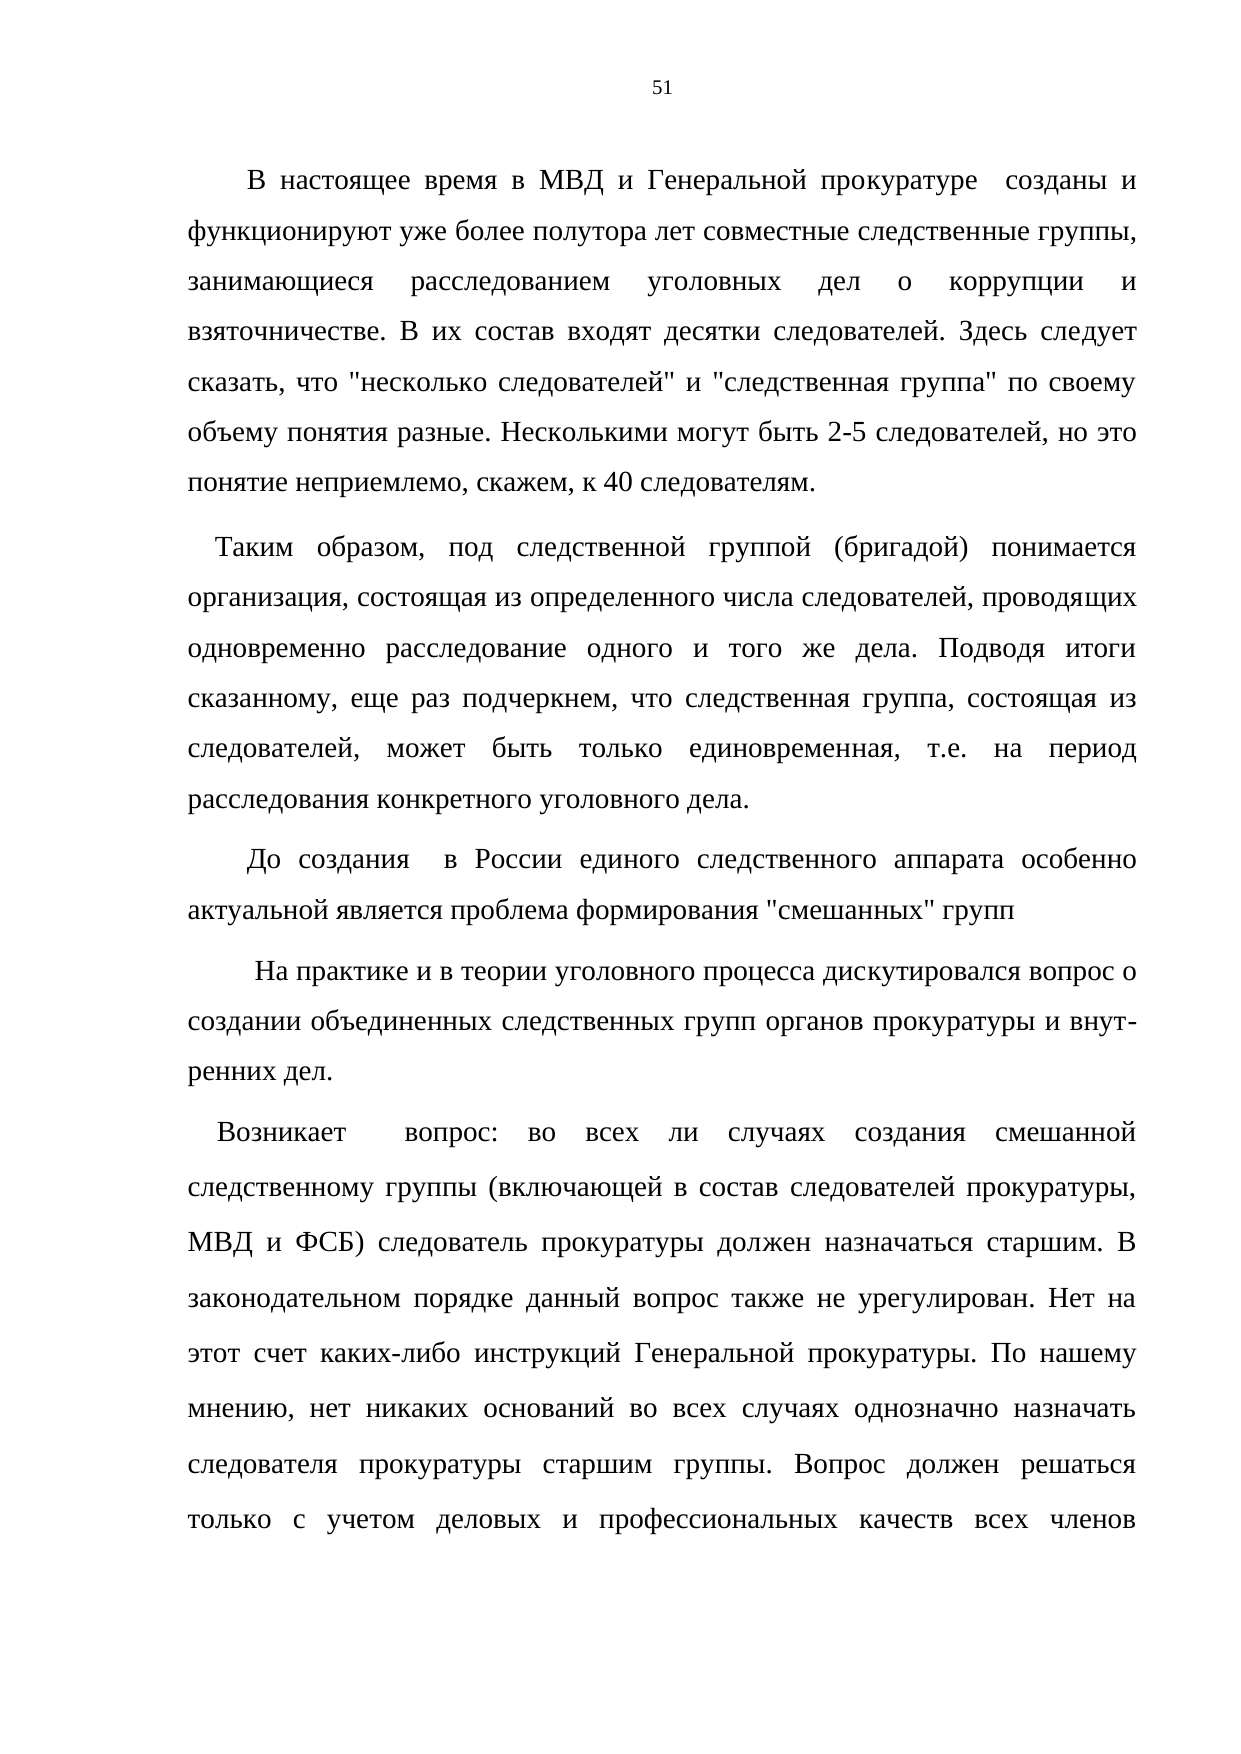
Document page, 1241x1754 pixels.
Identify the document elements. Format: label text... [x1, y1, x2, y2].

text На практике и в теории уголовного процесса дискутировался вопрос о создании объединенных следственных групп органов прокуратуры и внутренних дел. [187, 953, 1137, 1087]
text Таким образом, под следственной группой (бригадой) понимается организация, состоящая из определенного числа следователей, проводящих одновременно расследование одного и того же дела. Подводя итоги сказанному, еще раз подчеркнем, что следственная группа, состоящая из следователей, может быть только единовременная, т.е. на период расследования конкретного уголовного дела. [187, 529, 1137, 814]
text В настоящее время в МВД и Генеральной прокуратуре созданы и функционируют уже более полутора лет совместные следственные группы, занимающиеся расследованием уголовных дел о коррупции и взяточничестве. В их состав входят десятки следователей. Здесь следует сказать, что "несколько следователей" и "следственная группа" по своему объему понятия разные. Несколькими могут быть 2-5 следователей, но это понятие неприемлемо, скажем, к 40 следователям. [187, 162, 1137, 498]
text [187, 1114, 1137, 1535]
text До создания в России единого следственного аппарата особенно актуальной является проблема формирования "смешанных" групп [187, 842, 1137, 925]
